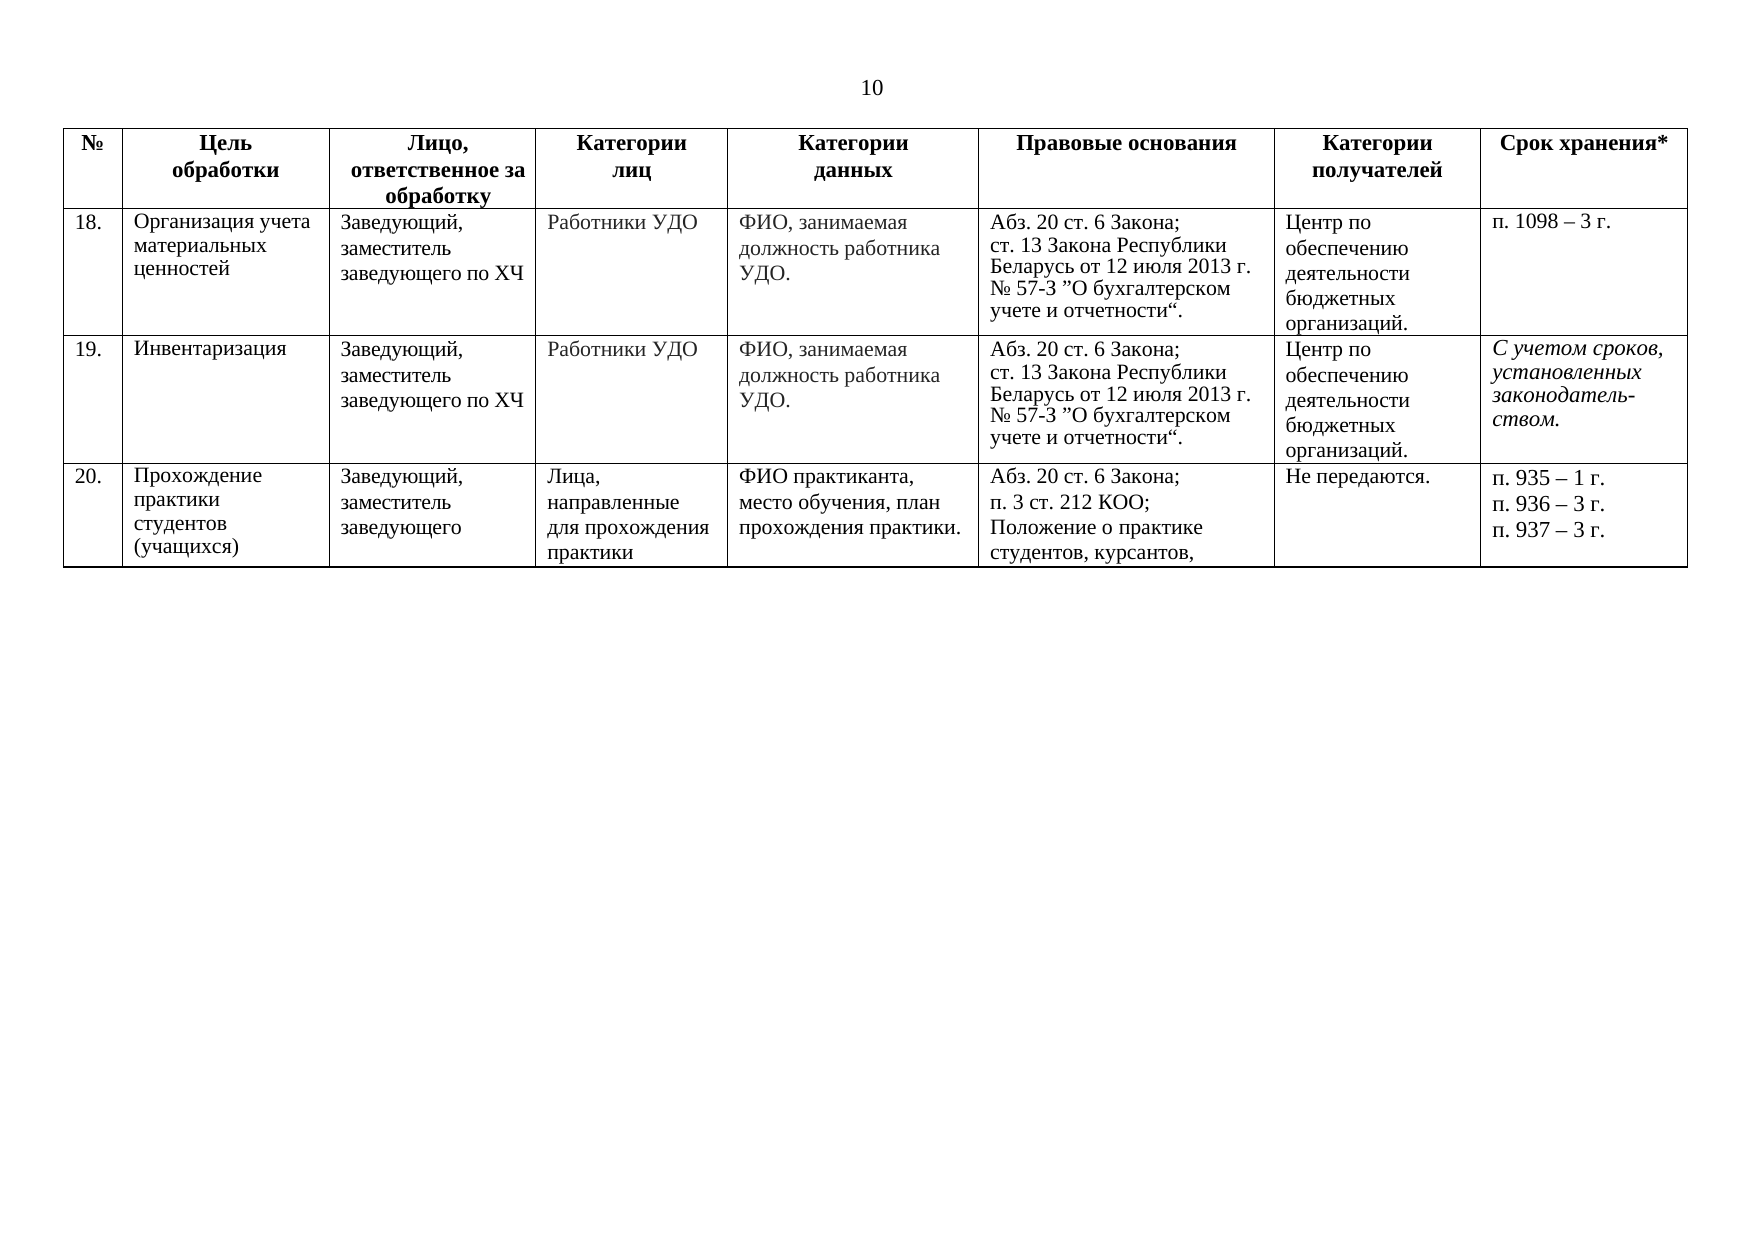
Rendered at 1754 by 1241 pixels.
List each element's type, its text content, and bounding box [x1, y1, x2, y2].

table_cell Центр по обеспечению деятельности бюджетных организаций. [1275, 209, 1480, 335]
table_cell Центр по обеспечению деятельности бюджетных организаций. [1275, 336, 1480, 462]
table_cell Организация учета материальных ценностей [123, 209, 329, 335]
table_cell ФИО, занимаемая должность работника УДО. [728, 336, 978, 462]
table_header Категории лиц [536, 129, 727, 208]
table_cell 20. [64, 464, 122, 566]
table_cell Абз. 20 ст. 6 Закона; ст. 13 Закона Республики Беларусь от 12 июля 2013 г. № 57-З ”О бухгалтерском учете и отчетности“. [979, 336, 1274, 462]
table_header Лицо, ответственное за обработку [330, 129, 535, 208]
table_cell ФИО, занимаемая должность работника УДО. [728, 209, 978, 335]
table_cell Заведующий, заместитель заведующего по ХЧ [330, 336, 535, 462]
table_header Срок хранения* [1481, 129, 1687, 208]
table_header Цель обработки [123, 129, 329, 208]
table_cell п. 1098 – 3 г. [1481, 209, 1687, 335]
table_cell Прохождение практики студентов (учащихся) [123, 464, 329, 566]
table_cell Заведующий, заместитель заведующего по ХЧ [330, 209, 535, 335]
table_header № [64, 129, 122, 208]
table_cell Заведующий, заместитель заведующего [330, 464, 535, 566]
table_cell 18. [64, 209, 122, 335]
table_cell Работники УДО [536, 336, 727, 462]
table_cell Абз. 20 ст. 6 Закона; ст. 13 Закона Республики Беларусь от 12 июля 2013 г. № 57-З ”О бухгалтерском учете и отчетности“. [979, 209, 1274, 335]
table_cell 19. [64, 336, 122, 462]
table_cell Работники УДО [536, 209, 727, 335]
table_header Категории данных [728, 129, 978, 208]
table_header Категории получателей [1275, 129, 1480, 208]
table_header Правовые основания [979, 129, 1274, 208]
table_cell Не передаются. [1275, 464, 1480, 566]
table_cell Лица, направленные для прохождения практики [536, 464, 727, 566]
table_cell С учетом сроков, установленных законодатель-ством. [1481, 336, 1687, 462]
table_cell ФИО практиканта, место обучения, план прохождения практики. [728, 464, 978, 566]
table_cell Инвентаризация [123, 336, 329, 462]
table_cell Абз. 20 ст. 6 Закона; п. 3 ст. 212 КОО; Положение о практике студентов, курсантов, слушателей, утвержденное постановлением Совета Министров Республики Беларусь 3 июня 2010 г. № 860. [979, 464, 1274, 566]
table_cell п. 935 – 1 г. п. 936 – 3 г. п. 937 – 3 г. [1481, 464, 1687, 566]
